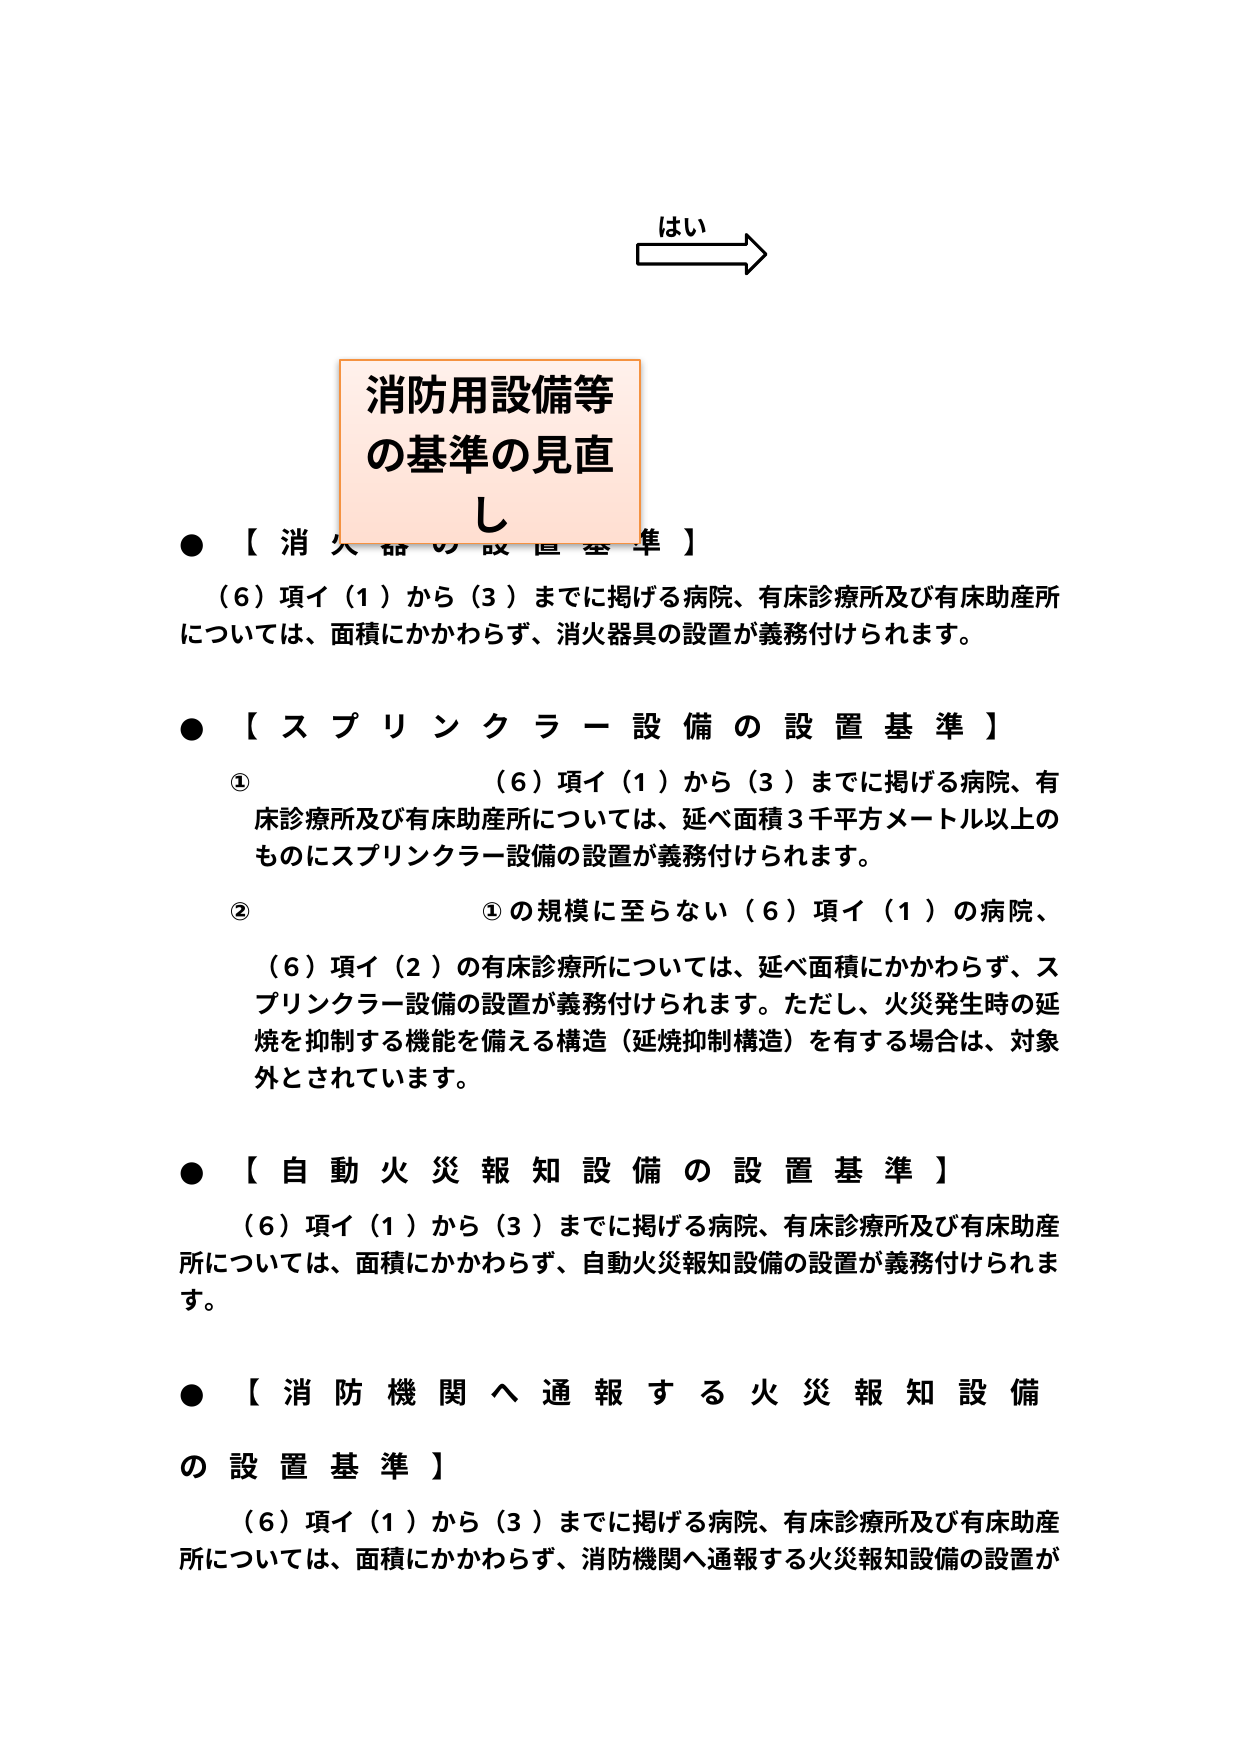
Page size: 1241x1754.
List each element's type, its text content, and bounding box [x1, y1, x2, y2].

text （６）項イ（1）から（3）までに掲げる病院、有床診療所及び有床助産所については、面積にかかわらず、自動火災報知設備の設置が義務付けられます。 [179, 1206, 1061, 1317]
text ●【スプリンクラー設備の設置基準】 [179, 688, 1061, 762]
text （６）項イ（1）から（3）までに掲げる病院、有床診療所及び有床助産所については、面積にかかわらず、消火器具の設置が義務付けられます。 [179, 577, 1061, 651]
text ●【消防機関へ通報する火災報知設備の設置基準】 [179, 1354, 1061, 1502]
text ●【消火器の設置基準】 [179, 503, 1061, 577]
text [179, 1502, 1061, 1576]
text ●【自動火災報知設備の設置基準】 [179, 1132, 1061, 1206]
list （６）項イ（1）から（3）までに掲げる病院、有床診療所及び有床助産所については、延べ面積３千平方メートル以上のものにスプリンクラー設備の設置が義務付けられます。 [204, 762, 1061, 873]
text はい [179, 208, 1061, 244]
list ①の規模に至らない（６）項イ（1）の病院、（６）項イ（2）の有床診療所については、延べ面積にかかわらず、スプリンクラー設備の設置が義務付けられます。ただし、火災発生時の延焼を抑制する機能を備える構造（延焼抑制構造）を有する場合は、対象外とされています。 [204, 873, 1061, 1095]
